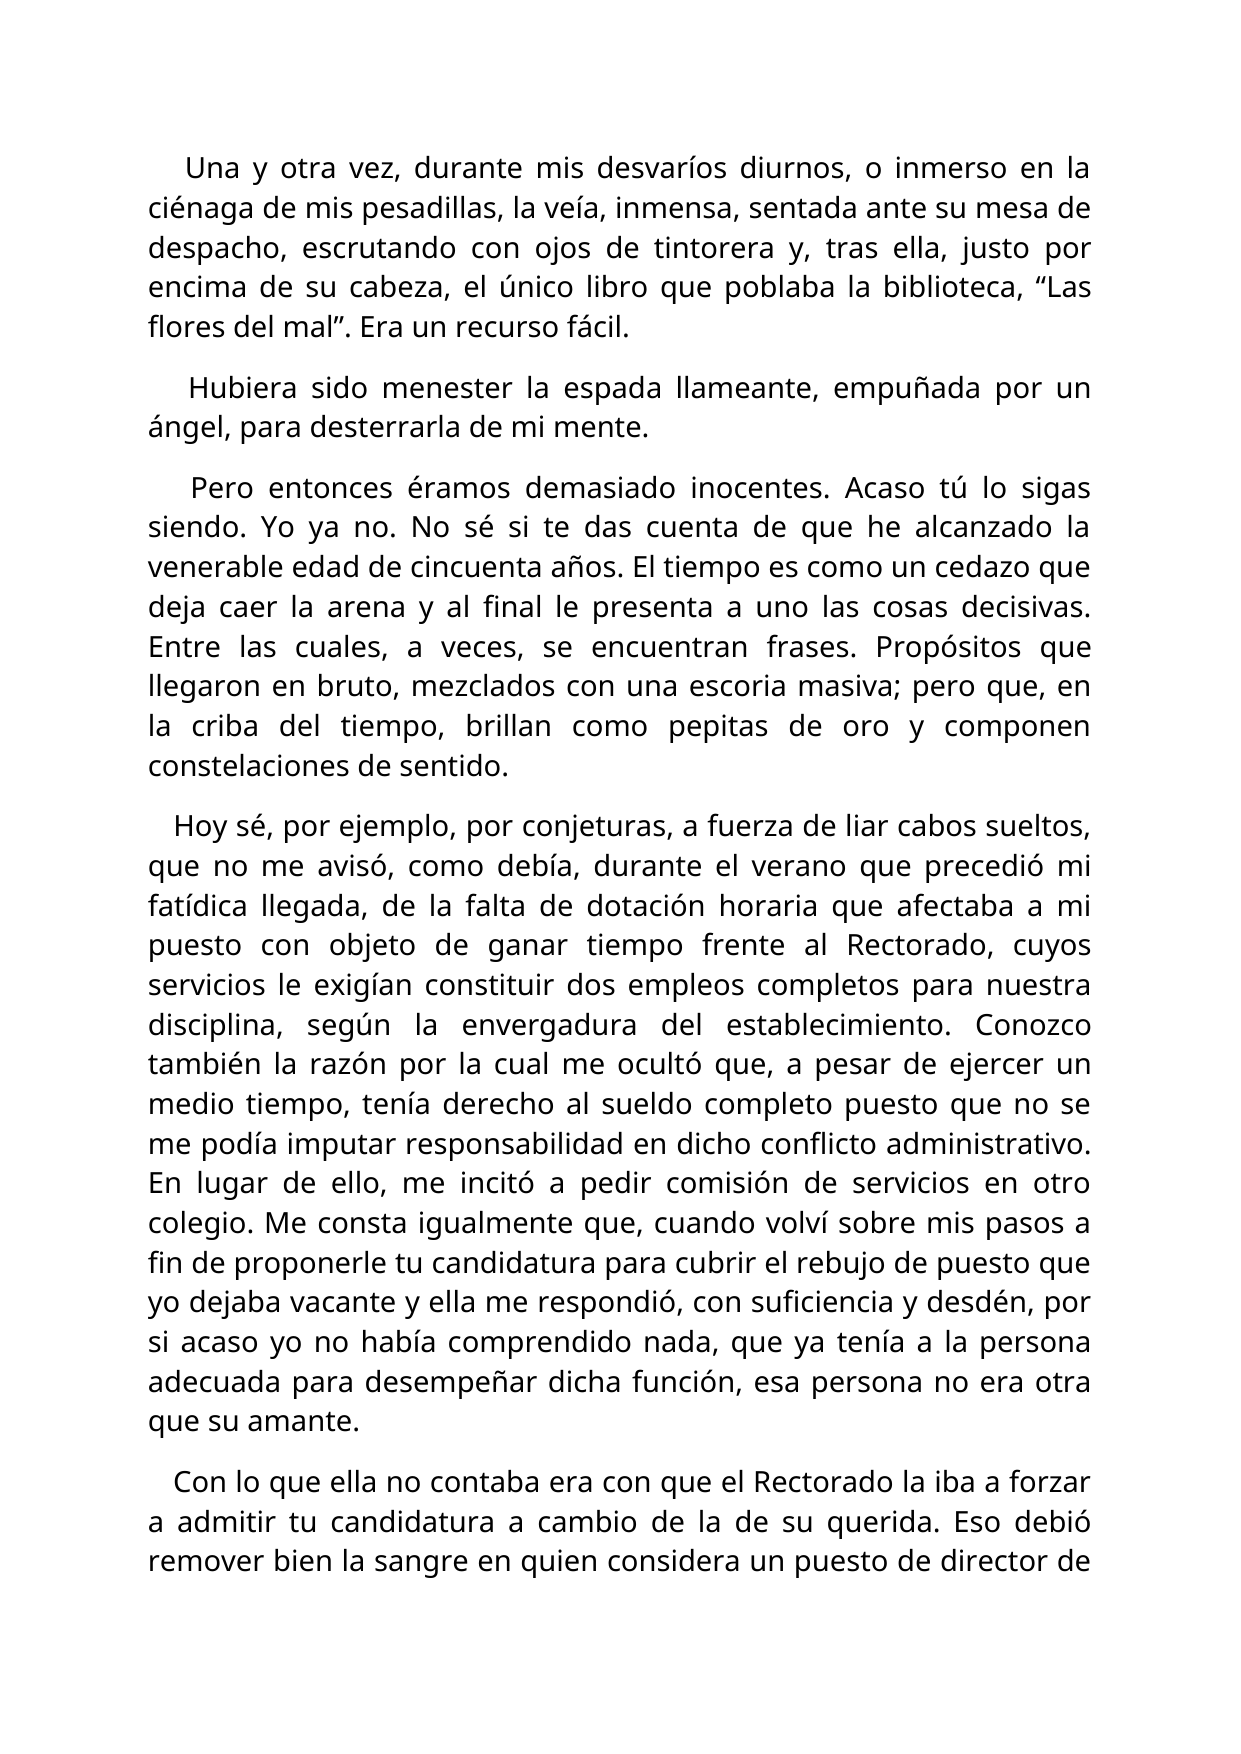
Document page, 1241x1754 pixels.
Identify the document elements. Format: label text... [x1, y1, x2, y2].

text Hoy sé, por ejemplo, por conjeturas, a fuerza de liar cabos sueltos, que no me avisó, como debía, durante el verano que precedió mi fatídica llegada, de la falta de dotación horaria que afectaba a mi puesto con objeto de ganar tiempo frente al Rectorado, cuyos servicios le exigían constituir dos empleos completos para nuestra disciplina, según la envergadura del establecimiento. Conozco también la razón por la cual me ocultó que, a pesar de ejercer un medio tiempo, tenía derecho al sueldo completo puesto que no se me podía imputar responsabilidad en dicho conflicto administrativo. En lugar de ello, me incitó a pedir comisión de servicios en otro colegio. Me consta igualmente que, cuando volví sobre mis pasos a fin de proponerle tu candidatura para cubrir el rebujo de puesto que yo dejaba vacante y ella me respondió, con suficiencia y desdén, por si acaso yo no había comprendido nada, que ya tenía a la persona adecuada para desempeñar dicha función, esa persona no era otra que su amante. [148, 805, 1093, 1440]
text Pero entonces éramos demasiado inocentes. Acaso tú lo sigas siendo. Yo ya no. No sé si te das cuenta de que he alcanzado la venerable edad de cincuenta años. El tiempo es como un cedazo que deja caer la arena y al final le presenta a uno las cosas decisivas. Entre las cuales, a veces, se encuentran frases. Propósitos que llegaron en bruto, mezclados con una escoria masiva; pero que, en la criba del tiempo, brillan como pepitas de oro y componen constelaciones de sentido. [148, 467, 1093, 784]
text Hubiera sido menester la espada llameante, empuñada por un ángel, para desterrarla de mi mente. [148, 367, 1093, 446]
text Una y otra vez, durante mis desvaríos diurnos, o inmerso en la ciénaga de mis pesadillas, la veía, inmensa, sentada ante su mesa de despacho, escrutando con ojos de tintorera y, tras ella, justo por encima de su cabeza, el único libro que poblaba la biblioteca, “Las flores del mal”. Era un recurso fácil. [148, 148, 1093, 346]
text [148, 1461, 1093, 1580]
